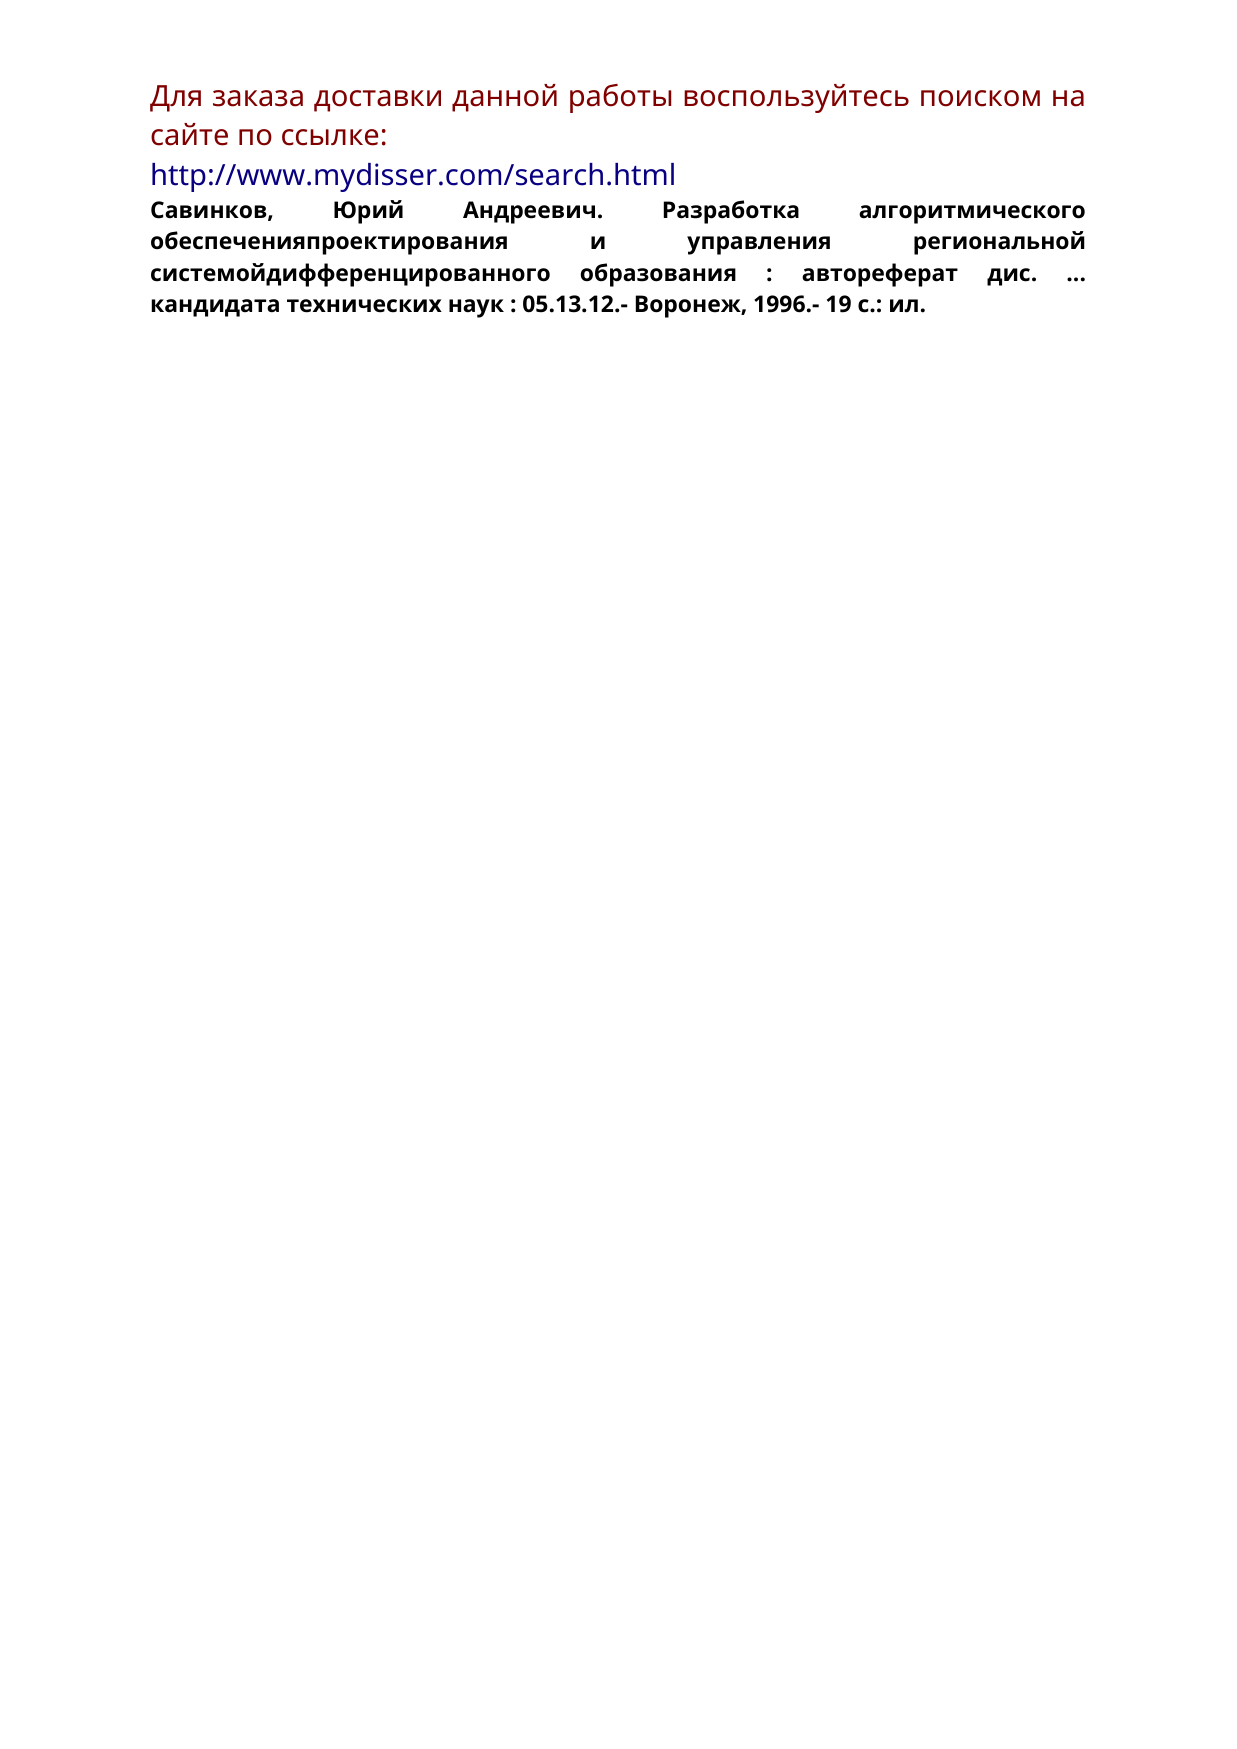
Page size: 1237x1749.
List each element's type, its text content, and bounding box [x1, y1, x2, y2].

text Савинков, Юрий Андреевич. Разработка алгоритмического обеспеченияпроектирования и управления региональной системойдифференцированного образования : автореферат дис. ... кандидата технических наук : 05.13.12.- Воронеж, 1996.- 19 с.: ил. [150, 194, 1086, 319]
